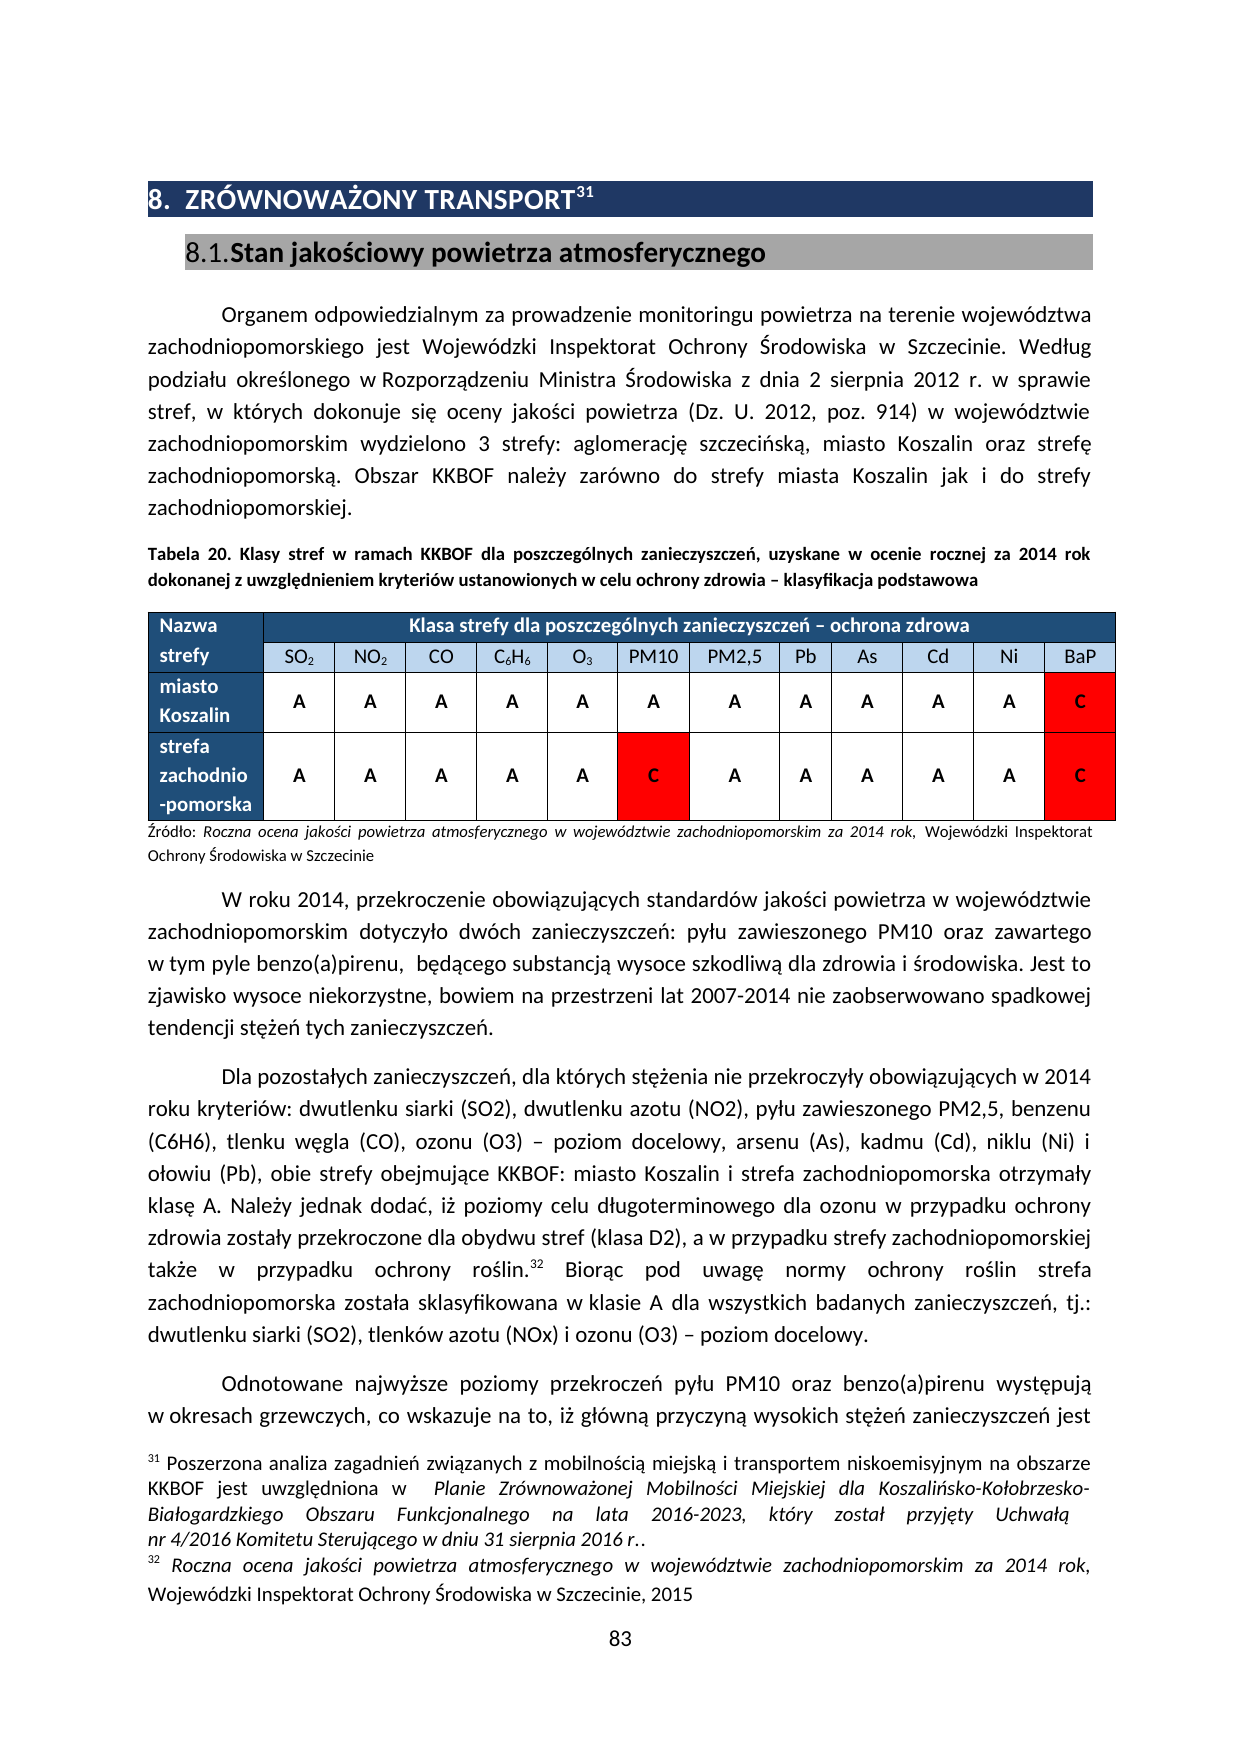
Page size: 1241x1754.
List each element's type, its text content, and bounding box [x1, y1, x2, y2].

subtitle Zrównoważony transport [148, 181, 1093, 217]
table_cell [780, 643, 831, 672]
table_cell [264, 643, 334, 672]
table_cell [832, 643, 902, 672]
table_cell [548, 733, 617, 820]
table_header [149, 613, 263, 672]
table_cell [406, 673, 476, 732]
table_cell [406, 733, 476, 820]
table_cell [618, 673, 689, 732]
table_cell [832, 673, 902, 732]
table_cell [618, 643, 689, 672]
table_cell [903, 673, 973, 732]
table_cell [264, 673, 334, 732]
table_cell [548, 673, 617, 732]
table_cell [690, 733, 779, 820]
text Tabela 20. Klasy stref w ramach KKBOF dla poszczególnych zanieczyszczeń, uzyskane w ocenie rocznej za 2014 rok dokonanej z uwzględnieniem kryteriów ustanowionych w celu ochrony zdrowia – klasyfikacja podstawowa [148, 542, 1093, 592]
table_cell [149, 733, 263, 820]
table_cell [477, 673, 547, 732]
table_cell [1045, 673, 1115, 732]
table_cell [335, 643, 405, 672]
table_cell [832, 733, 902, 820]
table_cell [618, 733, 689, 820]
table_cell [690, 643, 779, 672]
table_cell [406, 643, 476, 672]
text W roku 2014, przekroczenie obowiązujących standardów jakości powietrza w województwie zachodniopomorskim dotyczyło dwóch zanieczyszczeń: pyłu zawieszonego PM10 oraz zawartego w tym pyle benzo(a)pirenu, będącego substancją wysoce szkodliwą dla zdrowia i środowiska. Jest to zjawisko wysoce niekorzystne, bowiem na przestrzeni lat 2007-2014 nie zaobserwowano spadkowej tendencji stężeń tych zanieczyszczeń. [148, 885, 1093, 1042]
subtitle Stan jakościowy powietrza atmosferycznego [185, 234, 1093, 270]
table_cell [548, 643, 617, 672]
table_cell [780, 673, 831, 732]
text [148, 1369, 1093, 1429]
text Organem odpowiedzialnym za prowadzenie monitoringu powietrza na terenie województwa zachodniopomorskiego jest Wojewódzki Inspektorat Ochrony Środowiska w Szczecinie. Według podziału określonego w Rozporządzeniu Ministra Środowiska z dnia 2 sierpnia 2012 r. w sprawie stref, w których dokonuje się oceny jakości powietrza (Dz. U. 2012, poz. 914) w województwie zachodniopomorskim wydzielono 3 strefy: aglomerację szczecińską, miasto Koszalin oraz strefę zachodniopomorską. Obszar KKBOF należy zarówno do strefy miasta Koszalin jak i do strefy zachodniopomorskiej. [148, 300, 1093, 521]
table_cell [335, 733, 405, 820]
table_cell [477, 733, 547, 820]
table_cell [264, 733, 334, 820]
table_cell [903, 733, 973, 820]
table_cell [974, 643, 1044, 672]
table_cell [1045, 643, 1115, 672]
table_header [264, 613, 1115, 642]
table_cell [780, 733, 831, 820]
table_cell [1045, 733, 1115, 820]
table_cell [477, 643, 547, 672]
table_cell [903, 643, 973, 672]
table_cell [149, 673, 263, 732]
text Dla pozostałych zanieczyszczeń, dla których stężenia nie przekroczyły obowiązujących w 2014 roku kryteriów: dwutlenku siarki (SO2), dwutlenku azotu (NO2), pyłu zawieszonego PM2,5, benzenu (C6H6), tlenku węgla (CO), ozonu (O3) – poziom docelowy, arsenu (As), kadmu (Cd), niklu (Ni) i ołowiu (Pb), obie strefy obejmujące KKBOF: miasto Koszalin i strefa zachodniopomorska otrzymały klasę A. Należy jednak dodać, iż poziomy celu długoterminowego dla ozonu w przypadku ochrony zdrowia zostały przekroczone dla obydwu stref (klasa D2), a w przypadku strefy zachodniopomorskiej także w przypadku ochrony roślin. Biorąc pod uwagę normy ochrony roślin strefa zachodniopomorska została sklasyfikowana w klasie A dla wszystkich badanych zanieczyszczeń, tj.: dwutlenku siarki (SO2), tlenków azotu (NOx) i ozonu (O3) – poziom docelowy. [148, 1062, 1093, 1348]
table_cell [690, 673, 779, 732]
text Źródło: Roczna ocena jakości powietrza atmosferycznego w województwie zachodniopomorskim za 2014 rok, Wojewódzki Inspektorat Ochrony Środowiska w Szczecinie [148, 821, 1093, 865]
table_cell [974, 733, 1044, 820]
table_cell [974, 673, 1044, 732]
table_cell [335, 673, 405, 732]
